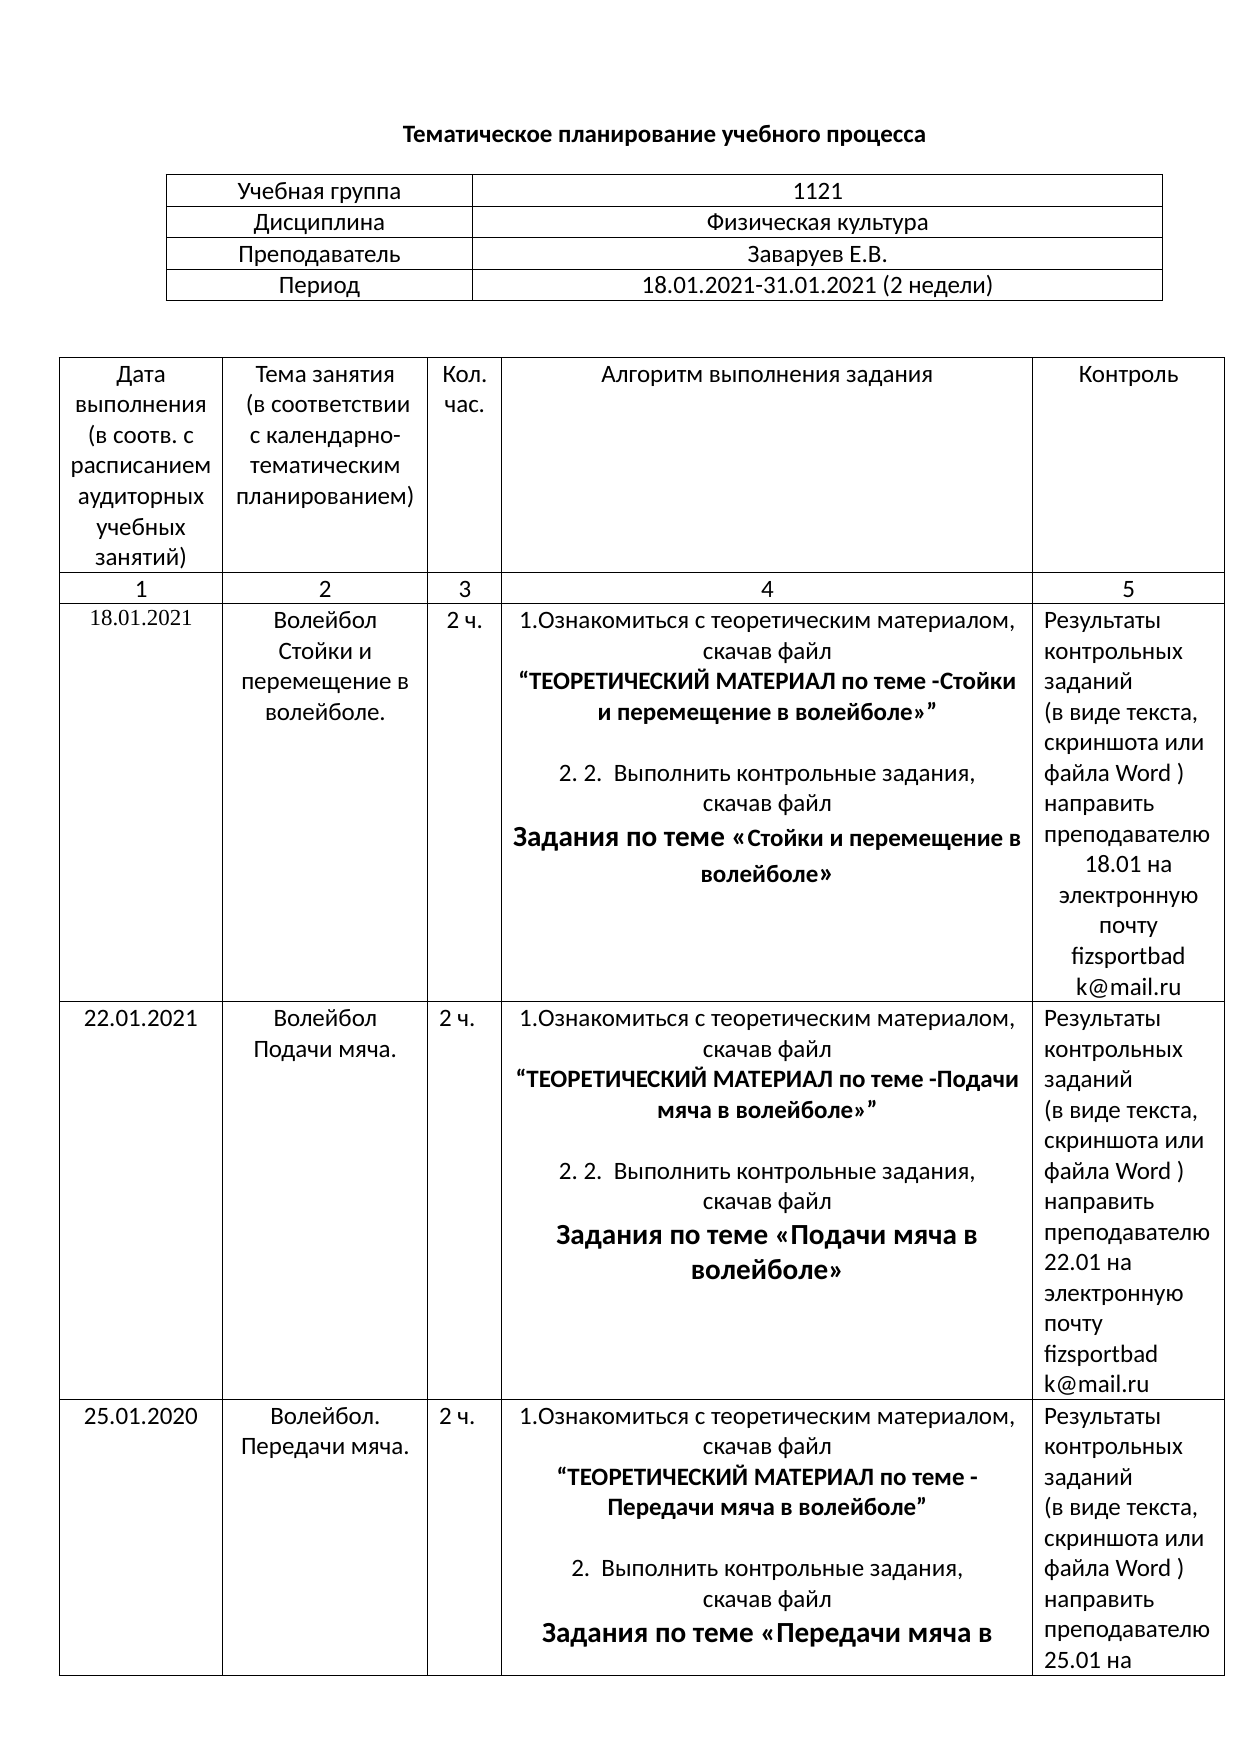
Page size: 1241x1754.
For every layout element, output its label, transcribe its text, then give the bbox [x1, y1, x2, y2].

table_header Кол. час. [428, 358, 501, 572]
table_header 1121 [473, 175, 1162, 206]
table_cell 25.01.2020 [60, 1400, 222, 1675]
text Тематическое планирование учебного процесса [177, 118, 1152, 149]
table_cell 2 ч. [428, 1400, 501, 1675]
table_cell Результаты контрольных заданий (в виде текста, скриншота или файла Word ) направить преподавателю 18.01 на электронную почту fizsportbadk@mail.ru [1033, 604, 1224, 1001]
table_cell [502, 1400, 1032, 1675]
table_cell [223, 1400, 427, 1675]
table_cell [1033, 1400, 1224, 1675]
table_cell 3 [428, 573, 501, 603]
table_header Алгоритм выполнения задания [502, 358, 1032, 572]
table_cell 2 [223, 573, 427, 603]
table_cell 2 ч. [428, 1002, 501, 1399]
table_header Контроль [1033, 358, 1224, 572]
table_cell 1.Ознакомиться с теоретическим материалом, скачав файл “ТЕОРЕТИЧЕСКИЙ МАТЕРИАЛ по теме -Подачи мяча в волейболе»” 2. 2. Выполнить контрольные задания, скачав файл Задания по теме «Подачи мяча в волейболе» [502, 1002, 1032, 1399]
table_cell 1.Ознакомиться с теоретическим материалом, скачав файл “ТЕОРЕТИЧЕСКИЙ МАТЕРИАЛ по теме -Стойки и перемещение в волейболе»” 2. 2. Выполнить контрольные задания, скачав файл Задания по теме «Стойки и перемещение в волейболе» [502, 604, 1032, 1001]
table_cell Период [167, 270, 472, 300]
table_cell 18.01.2021 [60, 604, 222, 1001]
table_cell 4 [502, 573, 1032, 603]
table_cell Результаты контрольных заданий (в виде текста, скриншота или файла Word ) направить преподавателю 22.01 на электронную почту fizsportbadk@mail.ru [1033, 1002, 1224, 1399]
table_cell Преподаватель [167, 238, 472, 269]
table_cell 2 ч. [428, 604, 501, 1001]
table_header Дата выполнения (в соотв. с расписанием аудиторных учебных занятий) [60, 358, 222, 572]
table_cell Волейбол Стойки и перемещение в волейболе. [223, 604, 427, 1001]
table_cell Дисциплина [167, 207, 472, 237]
table_header Тема занятия (в соответствии с календарно-тематическим планированием) [223, 358, 427, 572]
table_cell 18.01.2021-31.01.2021 (2 недели) [473, 270, 1162, 300]
table_cell 1 [60, 573, 222, 603]
table_cell Волейбол Подачи мяча. [223, 1002, 427, 1399]
table_cell 22.01.2021 [60, 1002, 222, 1399]
table_cell Заваруев Е.В. [473, 238, 1162, 269]
table_cell Физическая культура [473, 207, 1162, 237]
table_header Учебная группа [167, 175, 472, 206]
table_cell 5 [1033, 573, 1224, 603]
